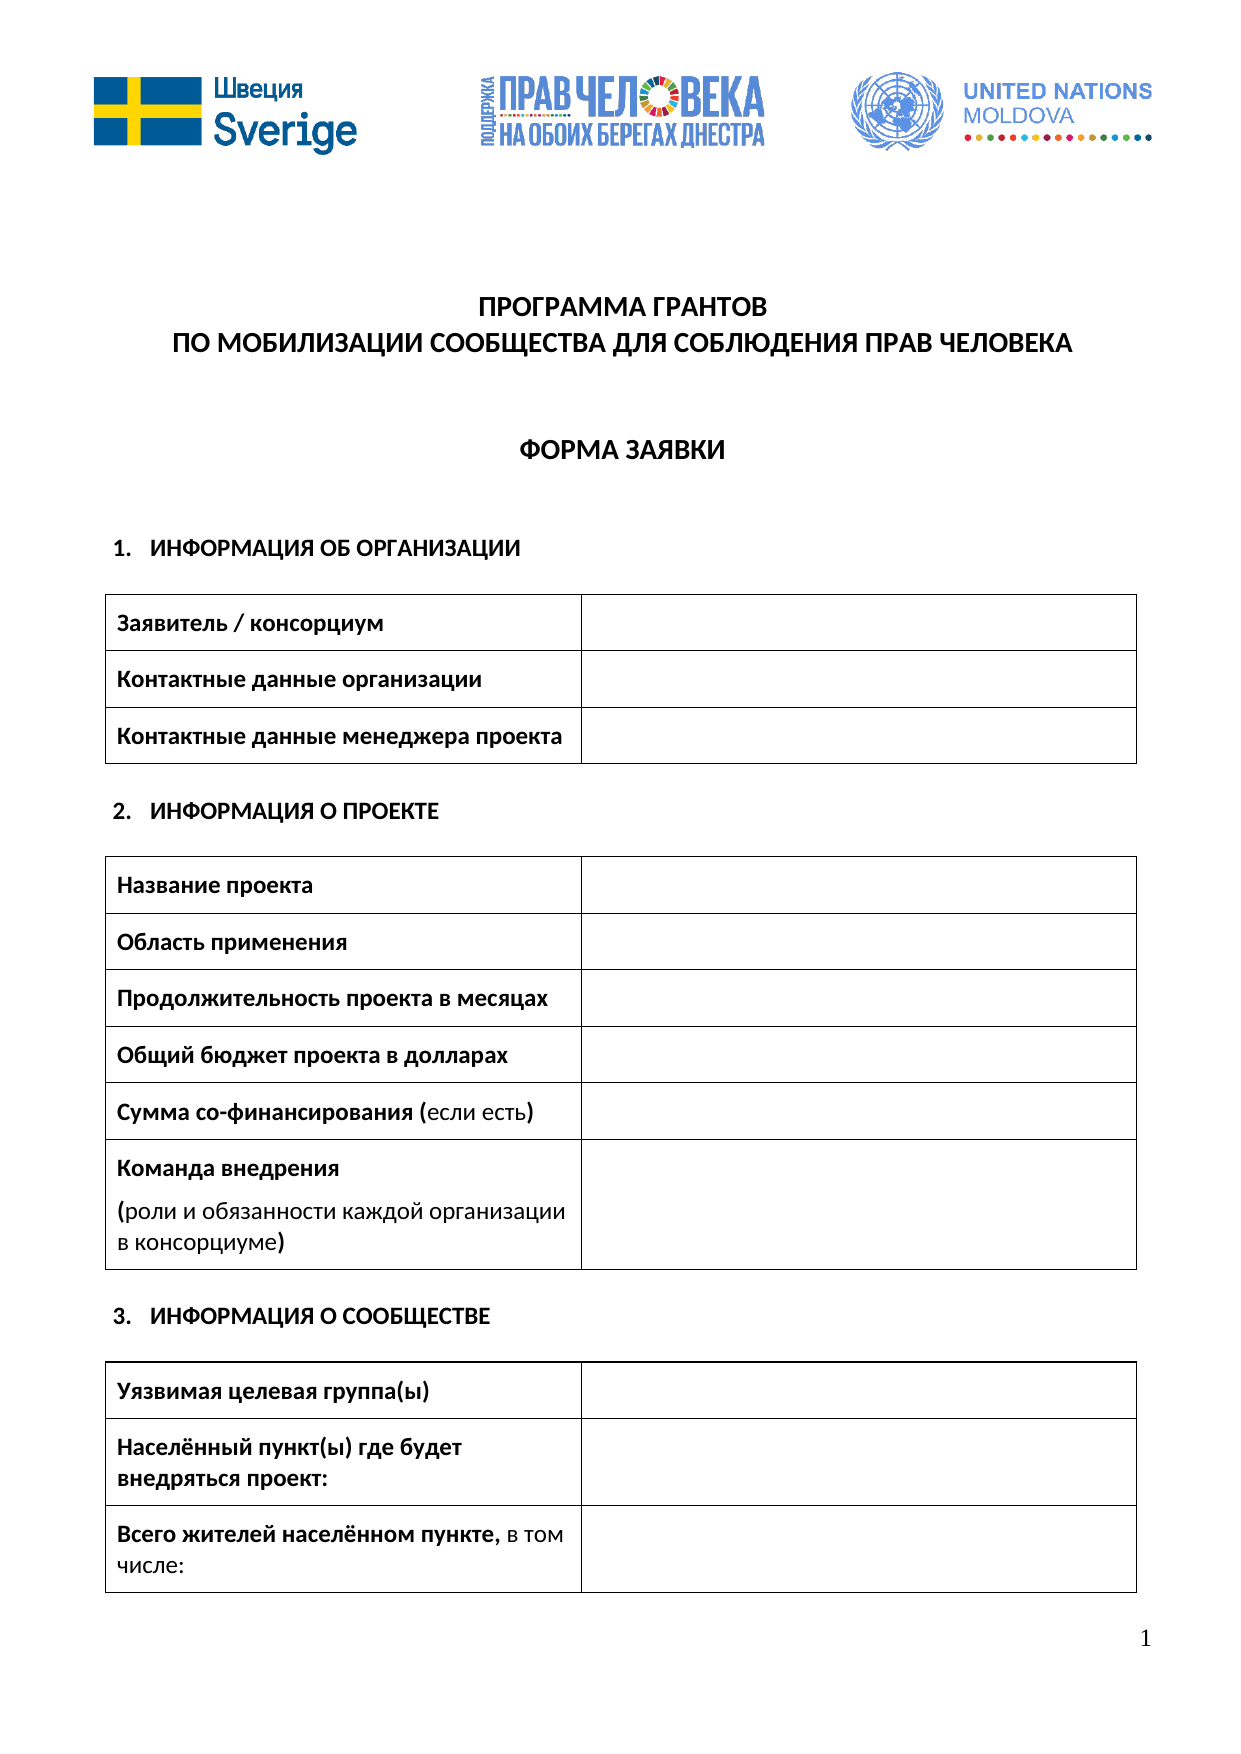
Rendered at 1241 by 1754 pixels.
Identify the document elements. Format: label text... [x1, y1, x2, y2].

list ИНФОРМАЦИЯ ОБ ОРГАНИЗАЦИИ [112, 532, 1152, 563]
table_cell [582, 1419, 1136, 1505]
text ПО МОБИЛИЗАЦИИ СООБЩЕСТВА ДЛЯ СОБЛЮДЕНИЯ ПРАВ ЧЕЛОВЕКА [94, 324, 1152, 359]
picture [481, 76, 765, 148]
table_cell [582, 914, 1136, 969]
text ПРОГРАММА ГРАНТОВ [94, 288, 1152, 324]
table_header [582, 857, 1136, 912]
table_cell [582, 651, 1136, 707]
table_cell [582, 1506, 1136, 1592]
table_header Уязвимая целевая группа(ы) [106, 1363, 581, 1418]
table_cell Населённый пункт(ы) где будет внедряться проект: [106, 1419, 581, 1505]
table_header [582, 595, 1136, 650]
table_cell [582, 970, 1136, 1026]
table_cell Контактные данные менеджера проекта [106, 708, 581, 763]
list ИНФОРМАЦИЯ О СООБЩЕСТВЕ [112, 1300, 1152, 1331]
table_cell [582, 1140, 1136, 1269]
table_header Название проекта [106, 857, 581, 912]
picture [851, 72, 1152, 151]
table_header [582, 1363, 1136, 1418]
table_cell Область применения [106, 914, 581, 969]
picture [93, 77, 357, 155]
table_cell Команда внедрения (роли и обязанности каждой организации в консорциуме) [106, 1140, 581, 1269]
table_cell Всего жителей населённом пункте, в том числе: [106, 1506, 581, 1592]
table_header Заявитель / консорциум [106, 595, 581, 650]
table_cell Сумма со-финансирования (если есть) [106, 1083, 581, 1139]
table_cell [582, 1027, 1136, 1082]
table_cell Продолжительность проекта в месяцах [106, 970, 581, 1026]
text ФОРМА ЗАЯВКИ [94, 431, 1151, 466]
table_cell Контактные данные организации [106, 651, 581, 707]
table_cell Общий бюджет проекта в долларах [106, 1027, 581, 1082]
table_cell [582, 1083, 1136, 1139]
table_cell [582, 708, 1136, 763]
list ИНФОРМАЦИЯ О ПРОЕКТЕ [112, 795, 1152, 825]
